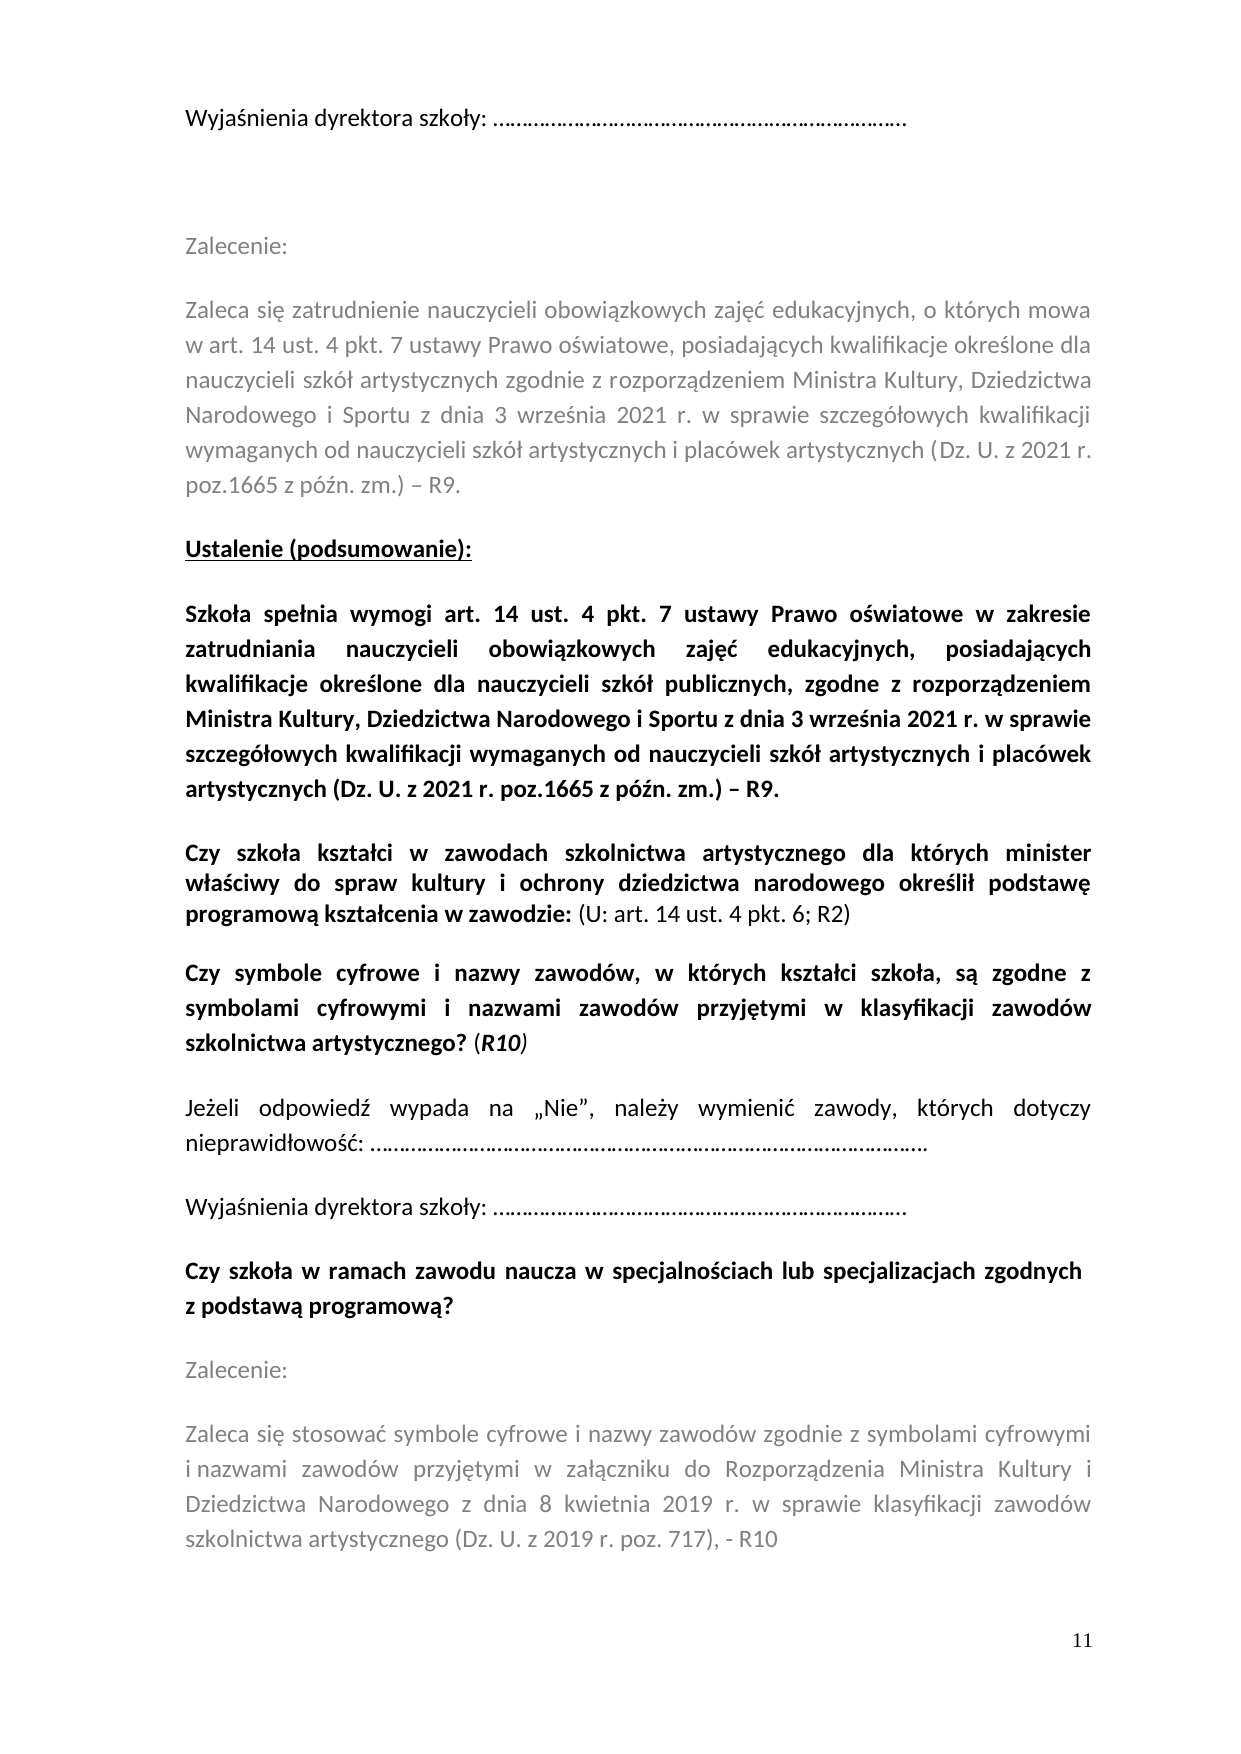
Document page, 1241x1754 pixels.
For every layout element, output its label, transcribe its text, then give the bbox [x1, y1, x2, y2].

text Zalecenie: [185, 230, 1092, 261]
text Szkoła spełnia wymogi art. 14 ust. 4 pkt. 7 ustawy Prawo oświatowe w zakresie zatrudniania nauczycieli obowiązkowych zajęć edukacyjnych, posiadających kwalifikacje określone dla nauczycieli szkół publicznych, zgodne z rozporządzeniem Ministra Kultury, Dziedzictwa Narodowego i Sportu z dnia 3 września 2021 r. w sprawie szczegółowych kwalifikacji wymaganych od nauczycieli szkół artystycznych i placówek artystycznych (Dz. U. z 2021 r. poz.1665 z późn. zm.) – R9. [185, 598, 1092, 803]
text Czy szkoła w ramach zawodu naucza w specjalnościach lub specjalizacjach zgodnych z podstawą programową? [185, 1255, 1092, 1321]
text Jeżeli odpowiedź wypada na „Nie”, należy wymienić zawody, których dotyczy nieprawidłowość: ……………………………………………………………………………………. [185, 1092, 1092, 1157]
text Zalecenie: [185, 1354, 1092, 1385]
text Zaleca się stosować symbole cyfrowe i nazwy zawodów zgodnie z symbolami cyfrowymi i nazwami zawodów przyjętymi w załączniku do Rozporządzenia Ministra Kultury i Dziedzictwa Narodowego z dnia 8 kwietnia 2019 r. w sprawie klasyfikacji zawodów szkolnictwa artystycznego (Dz. U. z 2019 r. poz. 717), - R10 [185, 1418, 1092, 1554]
text Wyjaśnienia dyrektora szkoły: ……………………………………………………………… [185, 1191, 1092, 1221]
text Czy symbole cyfrowe i nazwy zawodów, w których kształci szkoła, są zgodne z symbolami cyfrowymi i nazwami zawodów przyjętymi w klasyfikacji zawodów szkolnictwa artystycznego? (R10) [185, 958, 1092, 1058]
text Wyjaśnienia dyrektora szkoły: ……………………………………………………………… [185, 102, 1092, 132]
text Ustalenie (podsumowanie): [185, 533, 1092, 564]
text Czy szkoła kształci w zawodach szkolnictwa artystycznego dla których minister właściwy do spraw kultury i ochrony dziedzictwa narodowego określił podstawę programową kształcenia w zawodzie: (U: art. 14 ust. 4 pkt. 6; R2) [185, 837, 1092, 928]
text Zaleca się zatrudnienie nauczycieli obowiązkowych zajęć edukacyjnych, o których mowa w art. 14 ust. 4 pkt. 7 ustawy Prawo oświatowe, posiadających kwalifikacje określone dla nauczycieli szkół artystycznych zgodnie z rozporządzeniem Ministra Kultury, Dziedzictwa Narodowego i Sportu z dnia 3 września 2021 r. w sprawie szczegółowych kwalifikacji wymaganych od nauczycieli szkół artystycznych i placówek artystycznych (Dz. U. z 2021 r. poz.1665 z późn. zm.) – R9. [185, 294, 1092, 500]
